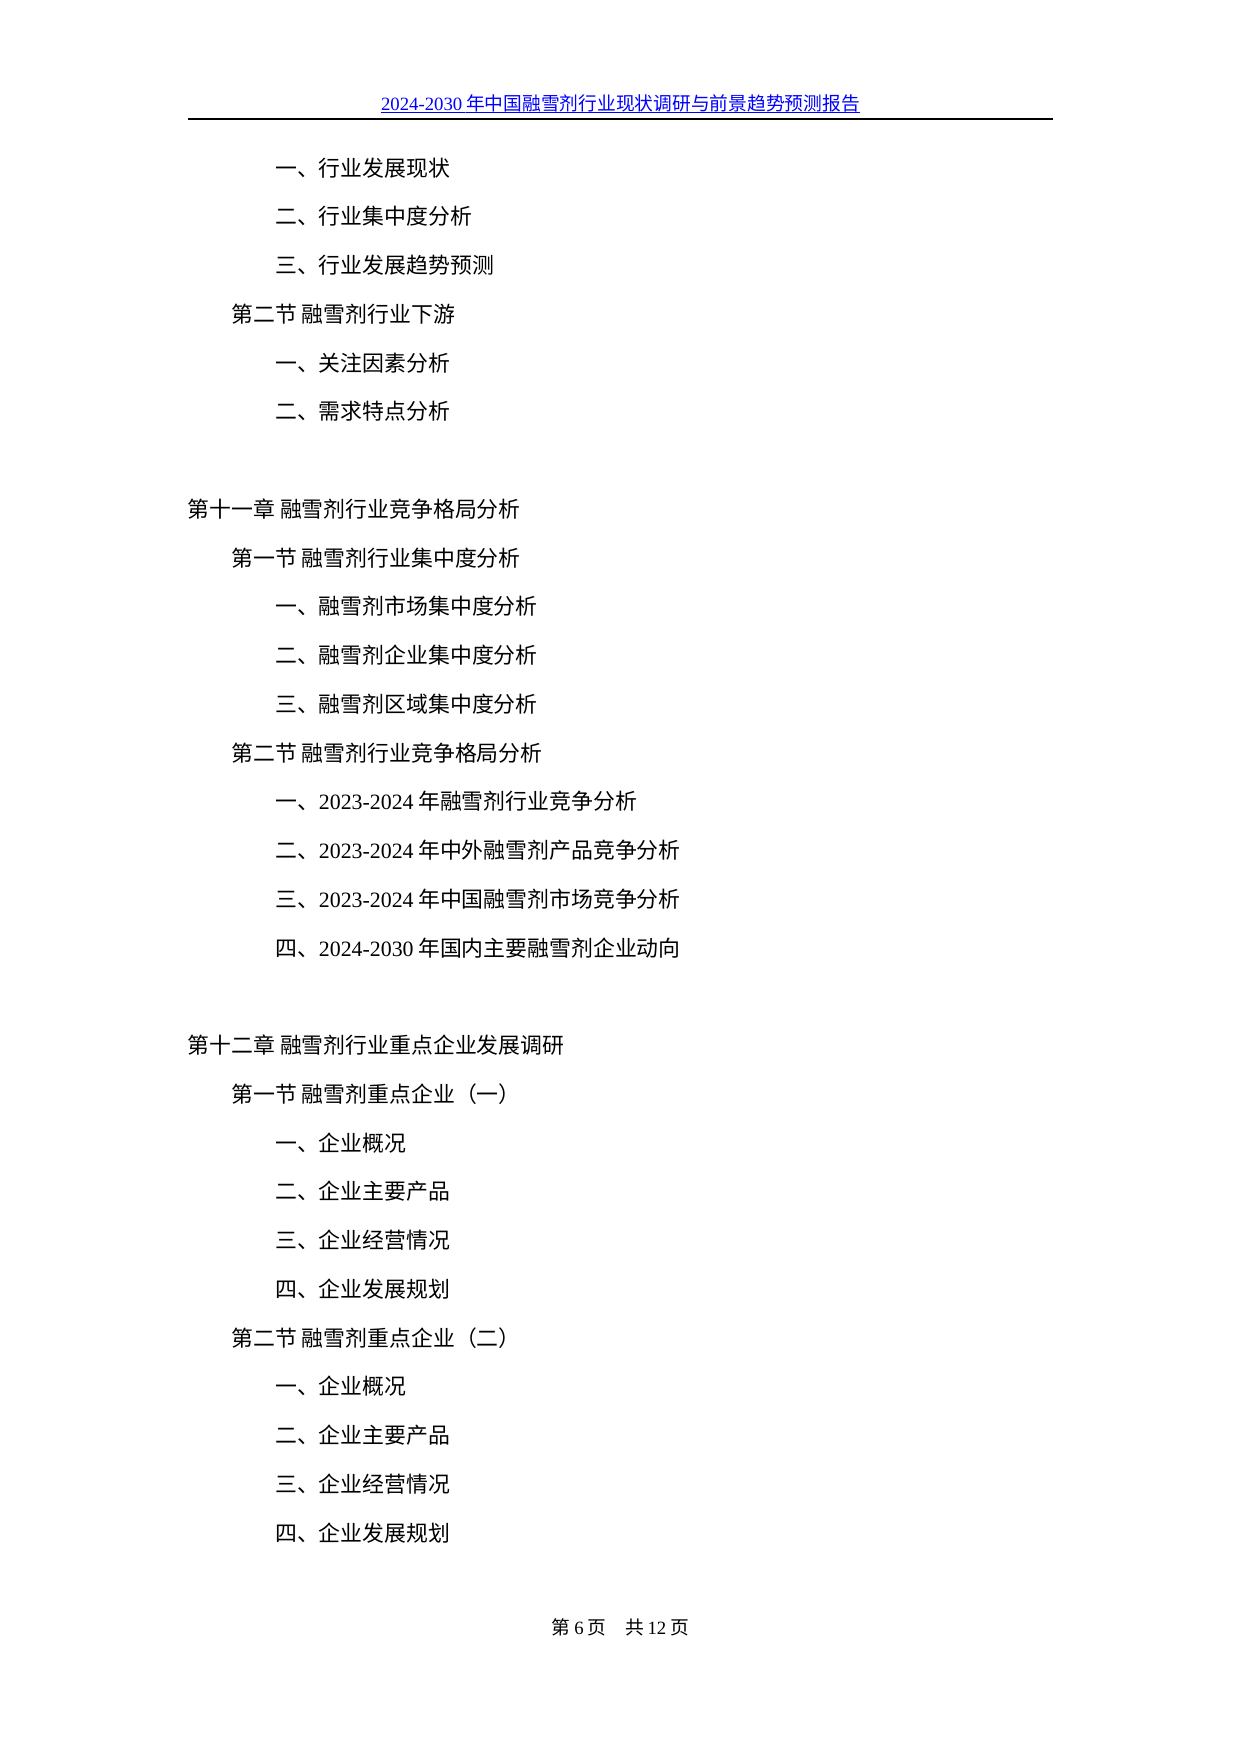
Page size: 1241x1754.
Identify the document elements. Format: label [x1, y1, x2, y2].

text [187, 150, 1053, 1548]
